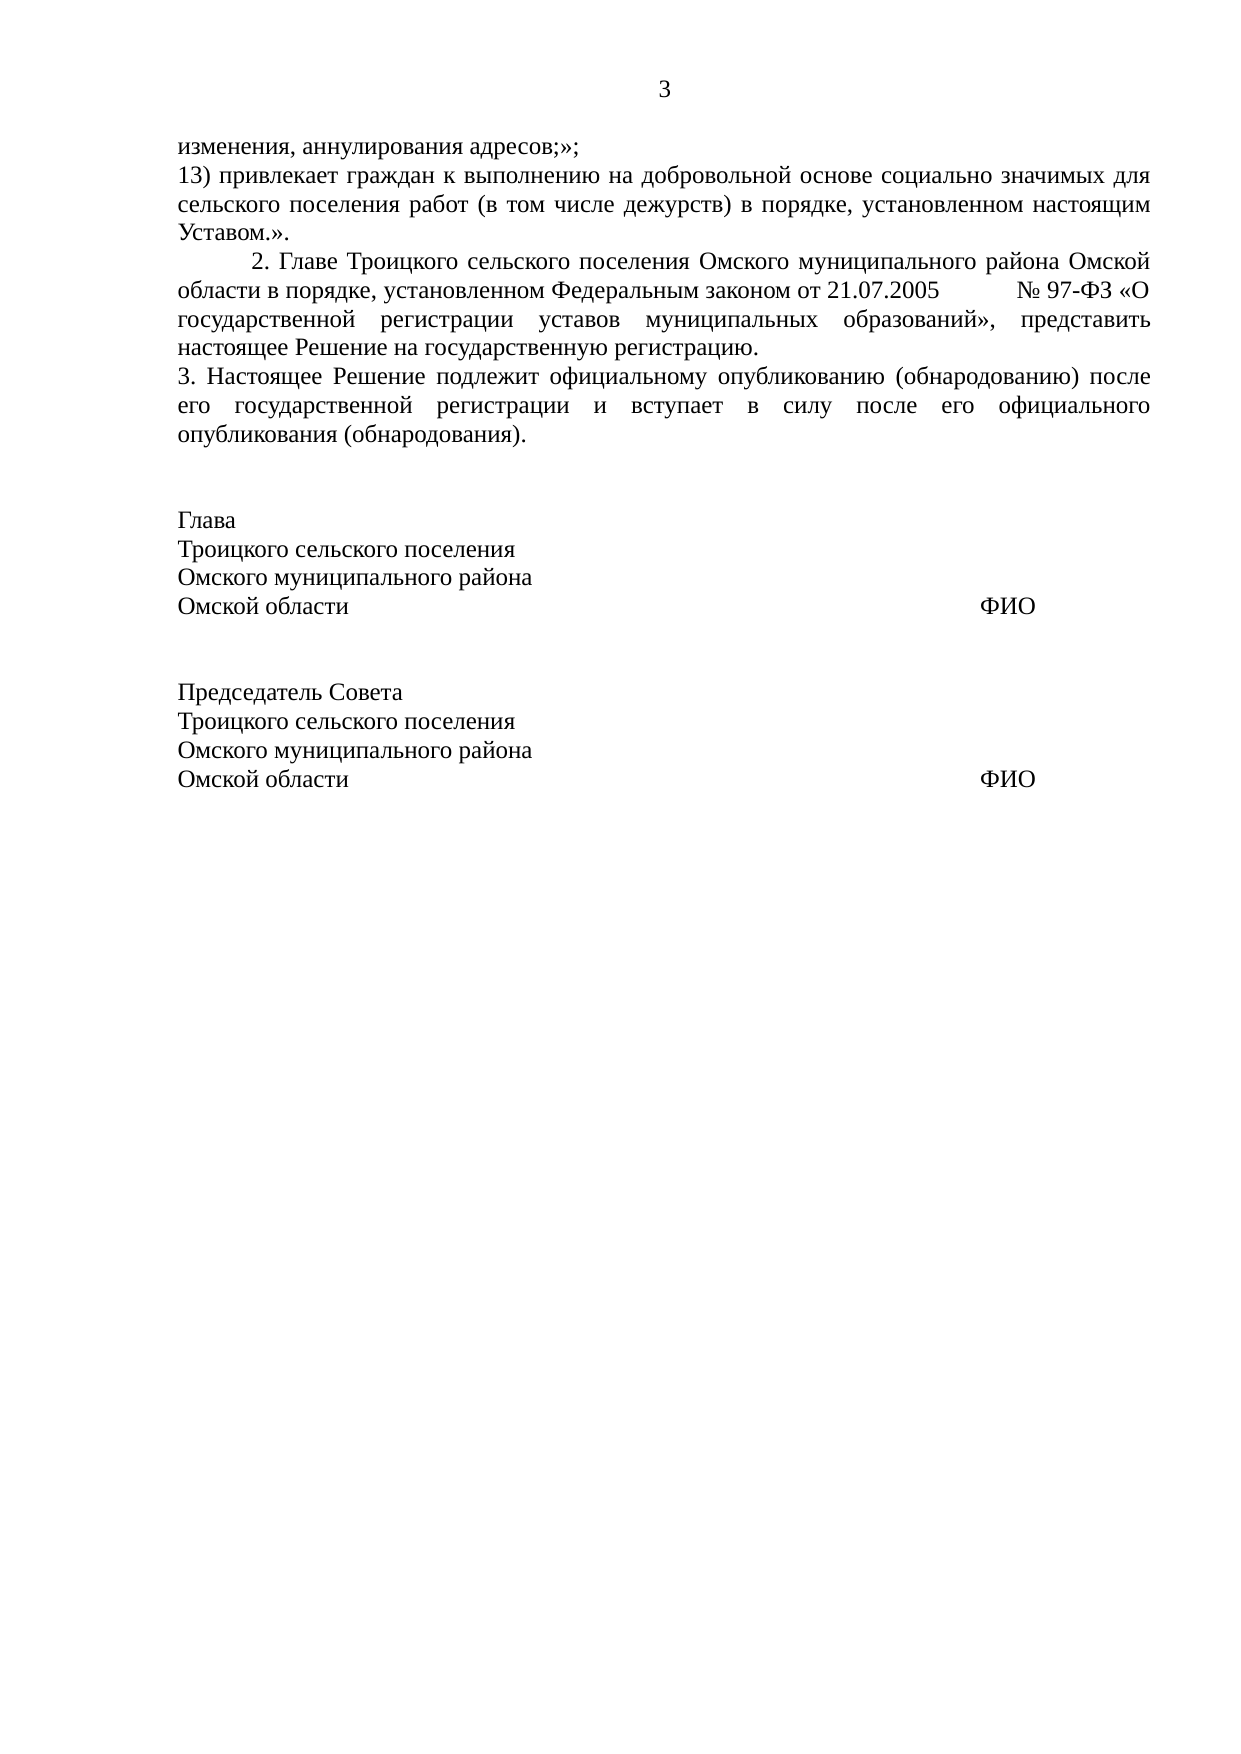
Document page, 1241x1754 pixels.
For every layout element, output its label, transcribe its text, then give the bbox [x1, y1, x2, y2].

text 2. Главе Троицкого сельского поселения Омского муниципального района Омской области в порядке, установленном Федеральным законом от 21.07.2005 № 97-ФЗ «О государственной регистрации уставов муниципальных образований», представить настоящее Решение на государственную регистрацию. [177, 246, 1152, 361]
text Глава [177, 505, 1152, 534]
text Омской области ФИО [177, 764, 1152, 792]
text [177, 131, 1152, 160]
text Омского муниципального района [177, 735, 1152, 764]
text Омского муниципального района [177, 562, 1152, 591]
text Председатель Совета [177, 677, 1152, 706]
text 3. Настоящее Решение подлежит официальному опубликованию (обнародованию) после его государственной регистрации и вступает в силу после его официального опубликования (обнародования). [177, 361, 1152, 447]
text 13) привлекает граждан к выполнению на добровольной основе социально значимых для сельского поселения работ (в том числе дежурств) в порядке, установленном настоящим Уставом.». [177, 160, 1152, 246]
text Троицкого сельского поселения [177, 706, 1152, 735]
text Троицкого сельского поселения [177, 534, 1152, 562]
text Омской области ФИО [177, 591, 1152, 620]
